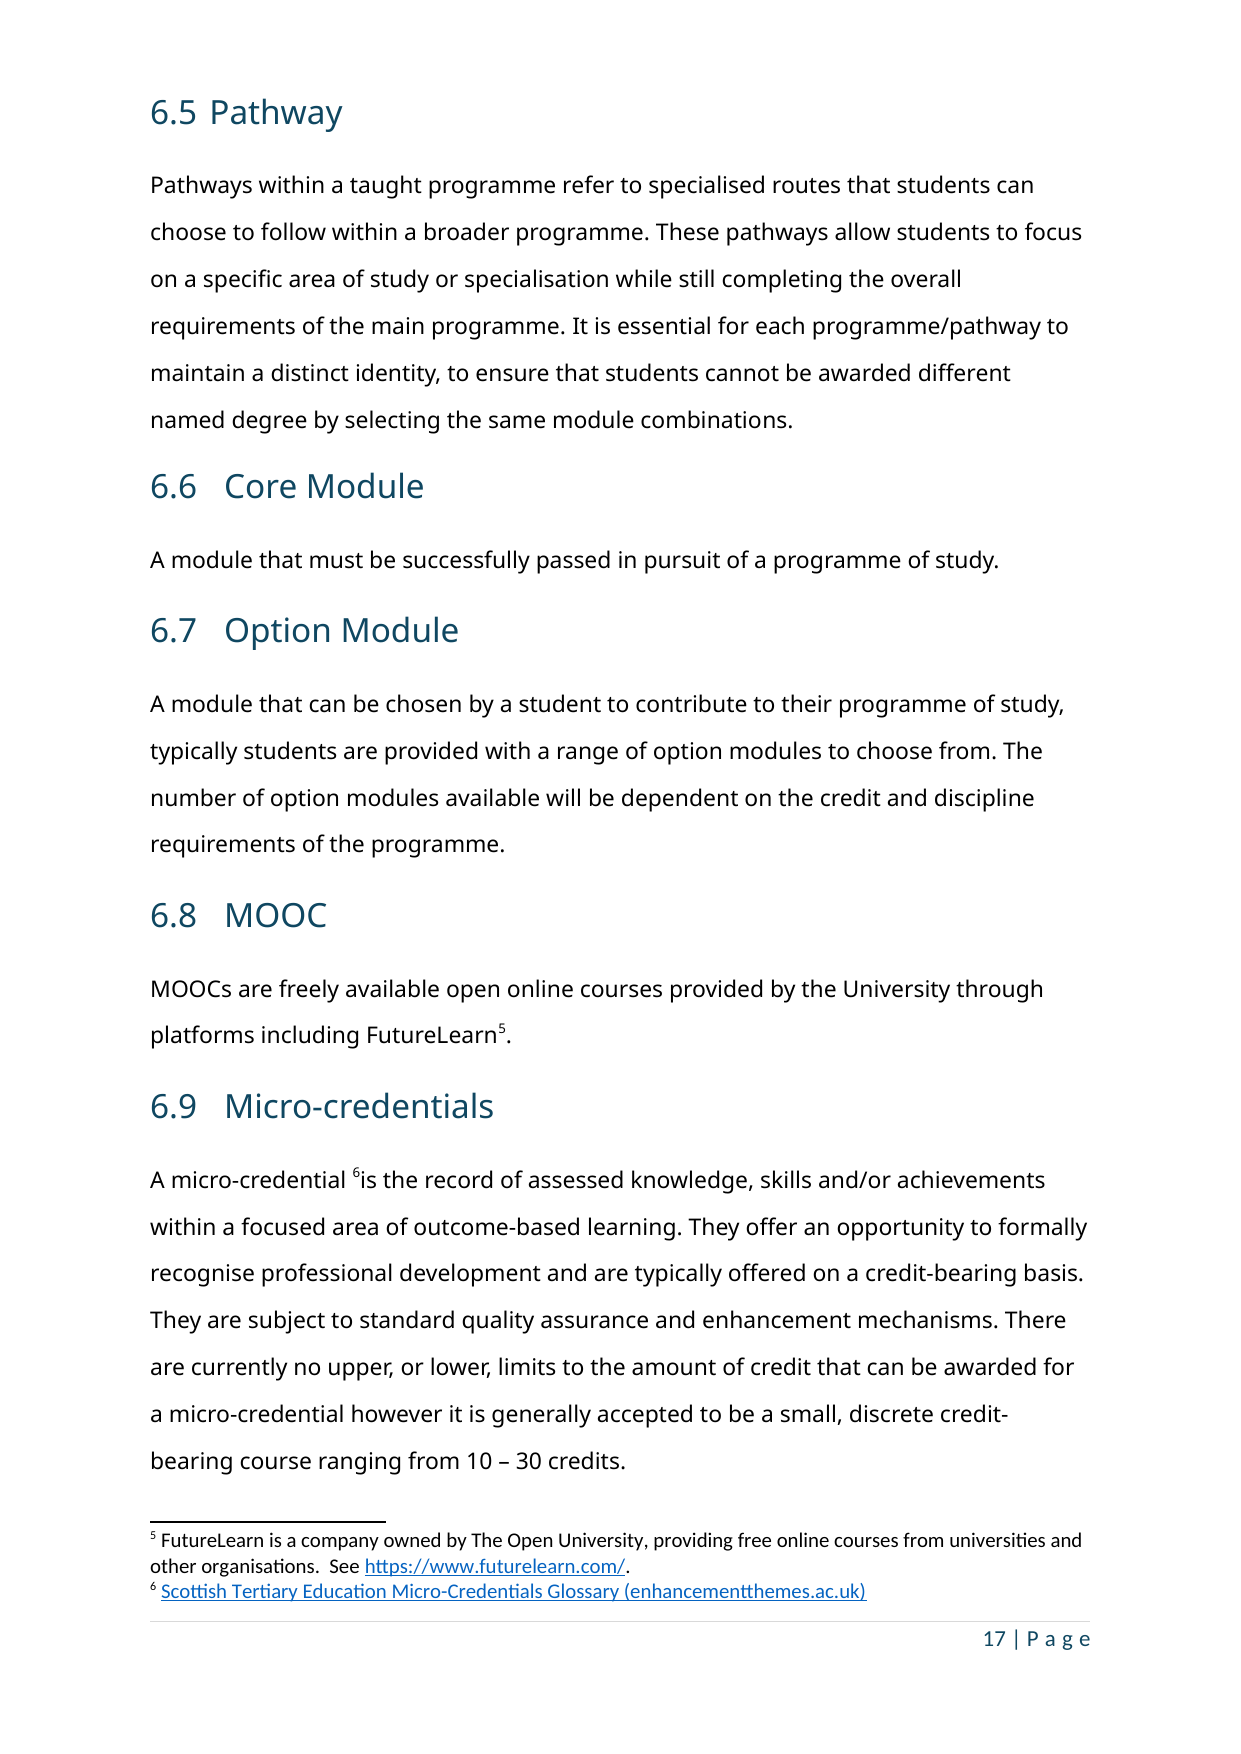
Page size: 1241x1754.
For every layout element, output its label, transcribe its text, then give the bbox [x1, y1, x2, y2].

text A micro-credential is the record of assessed knowledge, skills and/or achievements within a focused area of outcome-based learning. They offer an opportunity to formally recognise professional development and are typically offered on a credit-bearing basis. They are subject to standard quality assurance and enhancement mechanisms. There are currently no upper, or lower, limits to the amount of credit that can be awarded for a micro-credential however it is generally accepted to be a small, discrete credit-bearing course ranging from 10 – 30 credits. [150, 1164, 1090, 1476]
subtitle 6.7 Option Module [150, 607, 1090, 653]
text A module that can be chosen by a student to contribute to their programme of study, typically students are provided with a range of option modules to choose from. The number of option modules available will be dependent on the credit and discipline requirements of the programme. [150, 688, 1090, 860]
subtitle 6.5 Pathway [150, 89, 1090, 134]
subtitle 6.9 Micro-credentials [150, 1083, 1090, 1128]
text Pathways within a taught programme refer to specialised routes that students can choose to follow within a broader programme. These pathways allow students to focus on a specific area of study or specialisation while still completing the overall requirements of the main programme. It is essential for each programme/pathway to maintain a distinct identity, to ensure that students cannot be awarded different named degree by selecting the same module combinations. [150, 169, 1090, 435]
subtitle 6.6 Core Module [150, 463, 1090, 508]
text MOOCs are freely available open online courses provided by the University through platforms including FutureLearn. [150, 973, 1090, 1051]
subtitle 6.8 MOOC [150, 892, 1090, 937]
text A module that must be successfully passed in pursuit of a programme of study. [150, 544, 1090, 575]
